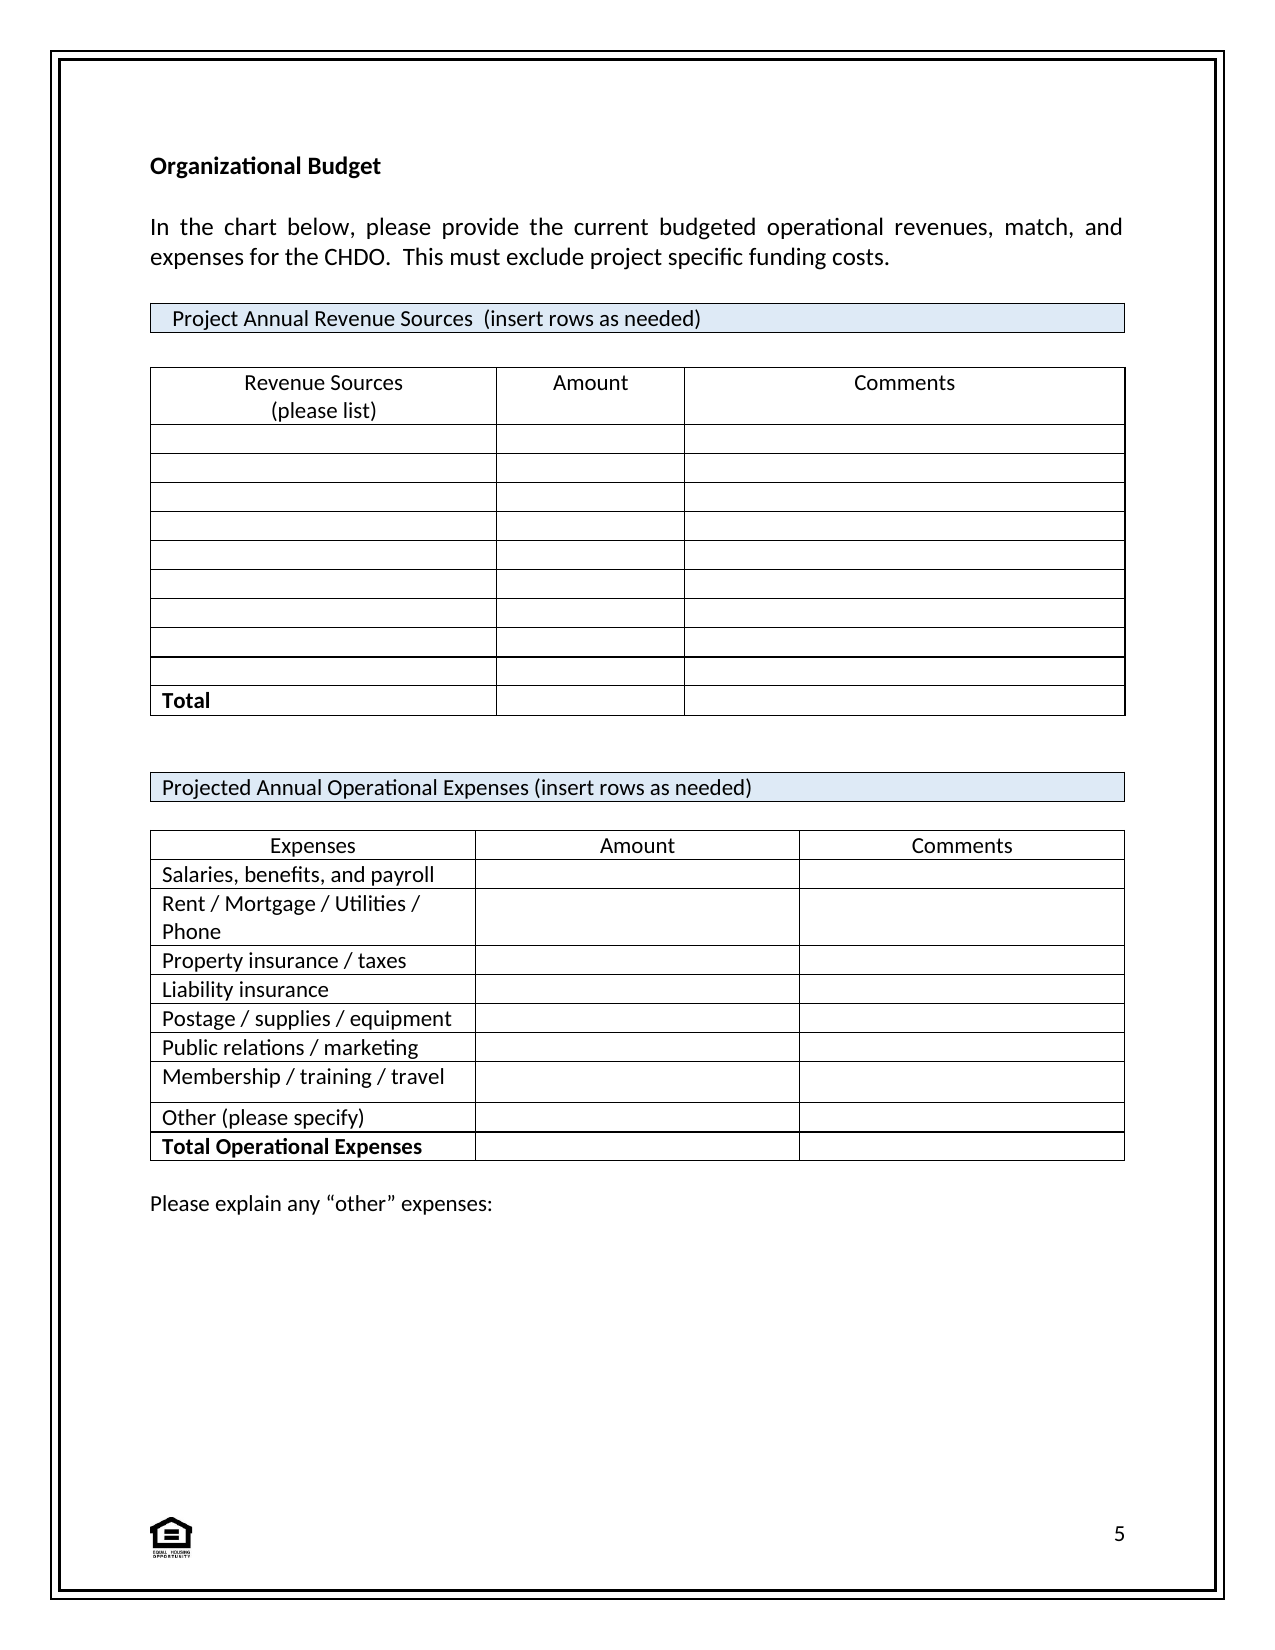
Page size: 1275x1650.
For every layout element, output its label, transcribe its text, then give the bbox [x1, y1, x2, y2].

table_header Amount [476, 831, 799, 859]
table_cell [151, 658, 496, 685]
table_cell [800, 1004, 1124, 1032]
table_cell Property insurance / taxes [151, 946, 475, 974]
table_cell [476, 1062, 799, 1102]
table_cell [800, 860, 1124, 888]
table_cell [685, 599, 1124, 627]
table_cell Total Operational Expenses [151, 1133, 475, 1160]
table_cell [800, 889, 1124, 945]
table_cell [685, 483, 1124, 511]
table_cell Liability insurance [151, 975, 475, 1003]
picture [150, 1517, 193, 1558]
table_cell Rent / Mortgage / Utilities / Phone [151, 889, 475, 945]
table_header Expenses [151, 831, 475, 859]
table_cell [476, 1033, 799, 1061]
table_cell [685, 425, 1124, 453]
table_cell [151, 599, 496, 627]
table_cell Total [151, 686, 496, 714]
table_cell [151, 628, 496, 656]
table_cell [685, 686, 1124, 714]
table_cell [800, 946, 1124, 974]
table_header Comments [685, 368, 1124, 424]
table_header Amount [497, 368, 684, 424]
table_cell [800, 1033, 1124, 1061]
table_cell [497, 512, 684, 540]
table_cell Public relations / marketing [151, 1033, 475, 1061]
table_cell [800, 975, 1124, 1003]
table_cell [476, 1103, 799, 1131]
table_cell [685, 512, 1124, 540]
table_cell [497, 628, 684, 656]
table_cell [476, 975, 799, 1003]
table_cell [800, 1133, 1124, 1160]
table_header Revenue Sources (please list) [151, 368, 496, 424]
table_cell [497, 599, 684, 627]
table_cell [476, 889, 799, 945]
table_cell [497, 541, 684, 569]
table_cell [685, 628, 1124, 656]
table_cell [497, 483, 684, 511]
table_header Comments [800, 831, 1124, 859]
table_header Projected Annual Operational Expenses (insert rows as needed) [151, 773, 1124, 801]
table_cell [151, 512, 496, 540]
table_cell [151, 483, 496, 511]
text Please explain any “other” expenses: [150, 1189, 1125, 1217]
table_cell [800, 1062, 1124, 1102]
table_cell [685, 541, 1124, 569]
table_cell [497, 570, 684, 598]
table_cell [151, 570, 496, 598]
table_cell [476, 946, 799, 974]
table_cell Membership / training / travel [151, 1062, 475, 1102]
table_cell [497, 686, 684, 714]
table_cell [151, 454, 496, 482]
text In the chart below, please provide the current budgeted operational revenues, match, and expenses for the CHDO. This must exclude project specific funding costs. [150, 211, 1125, 272]
table_cell Other (please specify) [151, 1103, 475, 1131]
table_cell [151, 541, 496, 569]
table_cell [685, 658, 1124, 685]
table_cell [685, 454, 1124, 482]
table_cell Postage / supplies / equipment [151, 1004, 475, 1032]
table_cell Salaries, benefits, and payroll [151, 860, 475, 888]
text Organizational Budget [150, 150, 1125, 181]
table_cell [685, 570, 1124, 598]
table_cell [497, 658, 684, 685]
table_cell [497, 454, 684, 482]
table_cell [476, 1004, 799, 1032]
table_cell [476, 1133, 799, 1160]
table_cell [151, 425, 496, 453]
table_cell [497, 425, 684, 453]
table_header Project Annual Revenue Sources (insert rows as needed) [151, 304, 1124, 332]
table_cell [476, 860, 799, 888]
table_cell [800, 1103, 1124, 1131]
